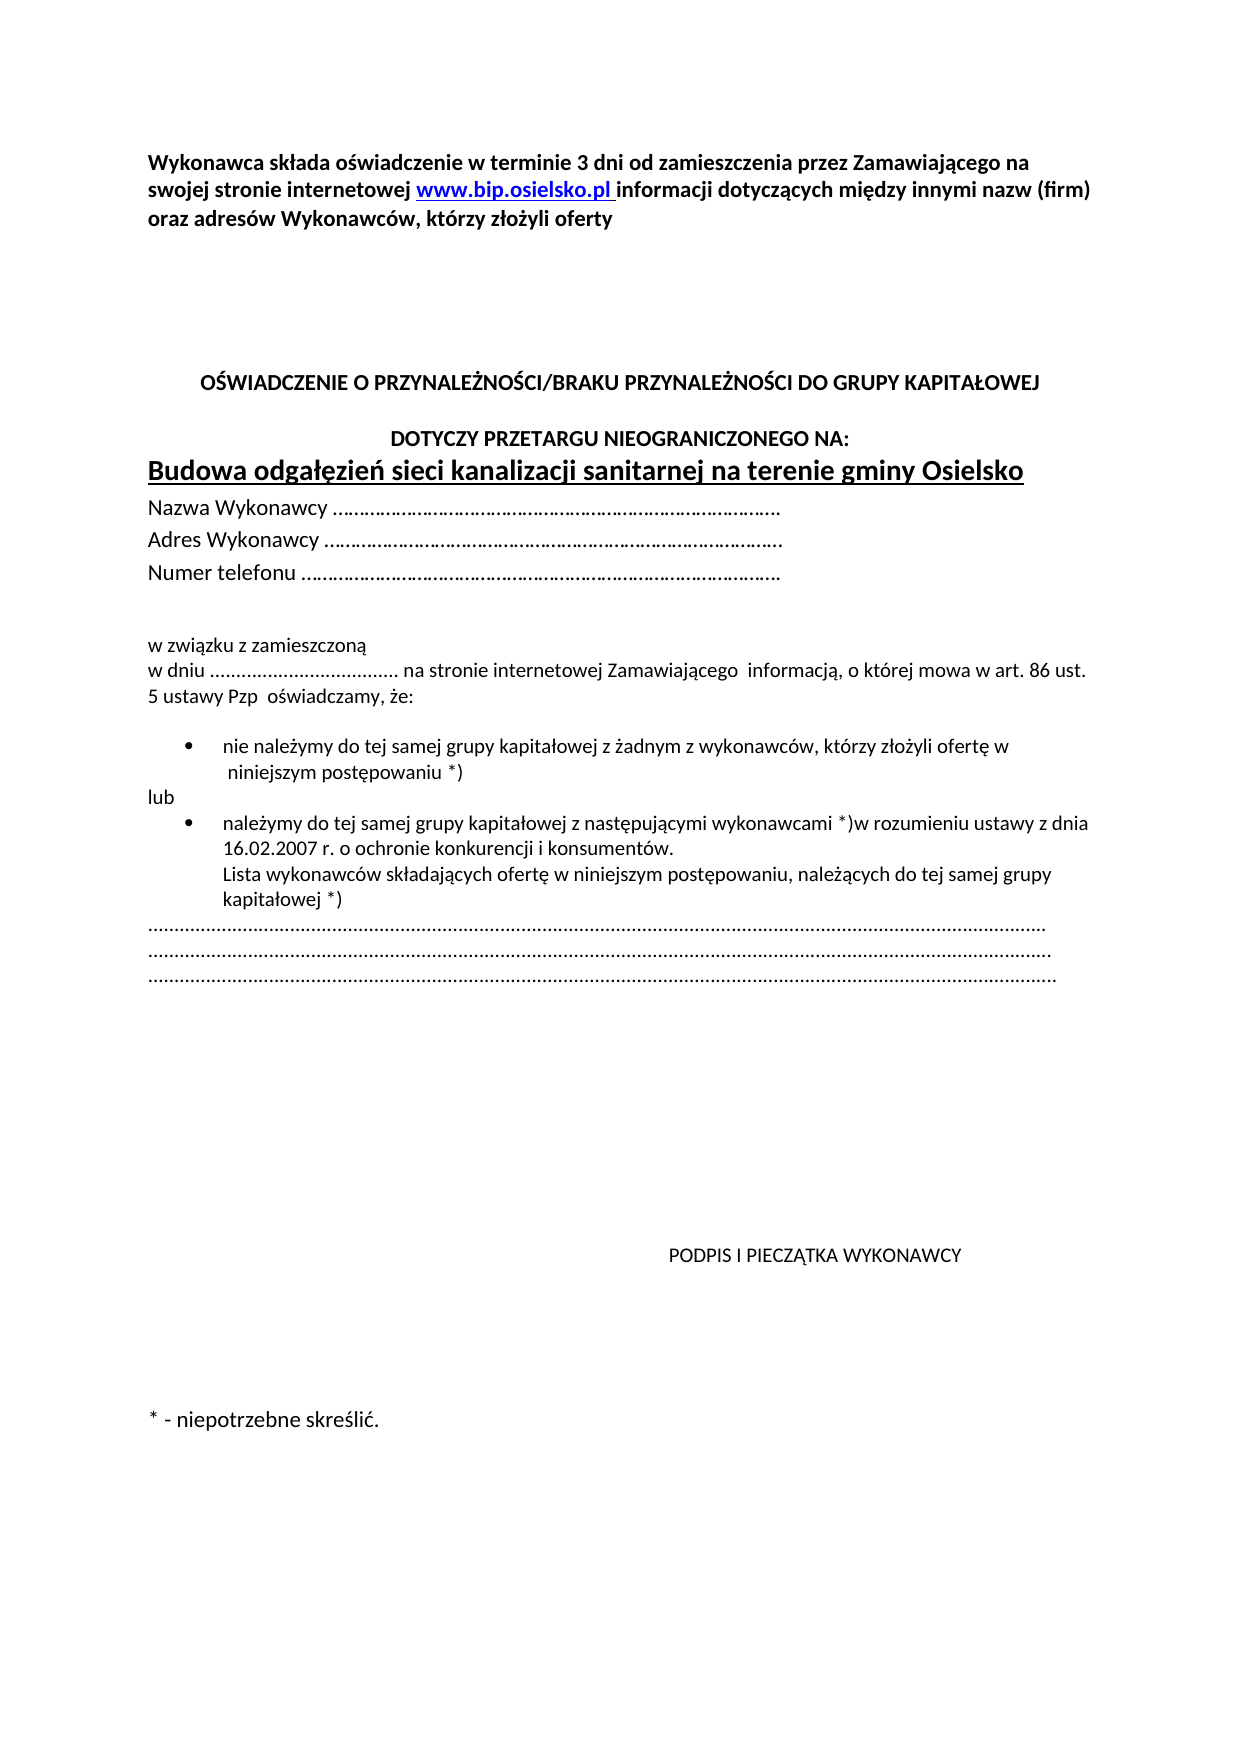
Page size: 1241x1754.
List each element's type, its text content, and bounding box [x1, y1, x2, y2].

text ............................................................................................................................................................................ [148, 937, 1093, 962]
text Budowa odgałęzień sieci kanalizacji sanitarnej na terenie gminy Osielsko [148, 452, 1093, 488]
text * - niepotrzebne skreślić. [148, 1405, 1093, 1433]
text ........................................................................................................................................................................... [148, 912, 1093, 937]
text PODPIS I PIECZĄTKA WYKONAWCY [664, 1242, 1093, 1267]
text w dniu .................................... na stronie internetowej Zamawiającego informacją, o której mowa w art. 86 ust. 5 ustawy Pzp oświadczamy, że: [148, 657, 1093, 708]
list należymy do tej samej grupy kapitałowej z następującymi wykonawcami *)w rozumieniu ustawy z dnia 16.02.2007 r. o ochronie konkurencji i konsumentów. [185, 810, 1093, 861]
text lub [148, 784, 1093, 810]
text DOTYCZY PRZETARGU NIEOGRANICZONEGO NA: [148, 424, 1093, 452]
list nie należymy do tej samej grupy kapitałowej z żadnym z wykonawców, którzy złożyli ofertę w [185, 734, 1093, 759]
text Numer telefonu ………………………………………………………………………………. [148, 558, 1093, 586]
text Adres Wykonawcy …………………………………………………………………………… [148, 526, 1093, 554]
text w związku z zamieszczoną [148, 632, 1093, 657]
text ............................................................................................................................................................................. [148, 962, 1093, 988]
list Lista wykonawców składających ofertę w niniejszym postępowaniu, należących do tej samej grupy kapitałowej *) [223, 861, 1093, 912]
text Wykonawca składa oświadczenie w terminie 3 dni od zamieszczenia przez Zamawiającego na swojej stronie internetowej www.bip.osielsko.pl informacji dotyczących między innymi nazw (firm) oraz adresów Wykonawców, którzy złożyli oferty [148, 148, 1093, 232]
text OŚWIADCZENIE O PRZYNALEŻNOŚCI/BRAKU PRZYNALEŻNOŚCI DO GRUPY KAPITAŁOWEJ [148, 368, 1093, 396]
text Nazwa Wykonawcy …………………………………………………………………………. [148, 493, 1093, 521]
text niniejszym postępowaniu *) [148, 759, 1093, 784]
